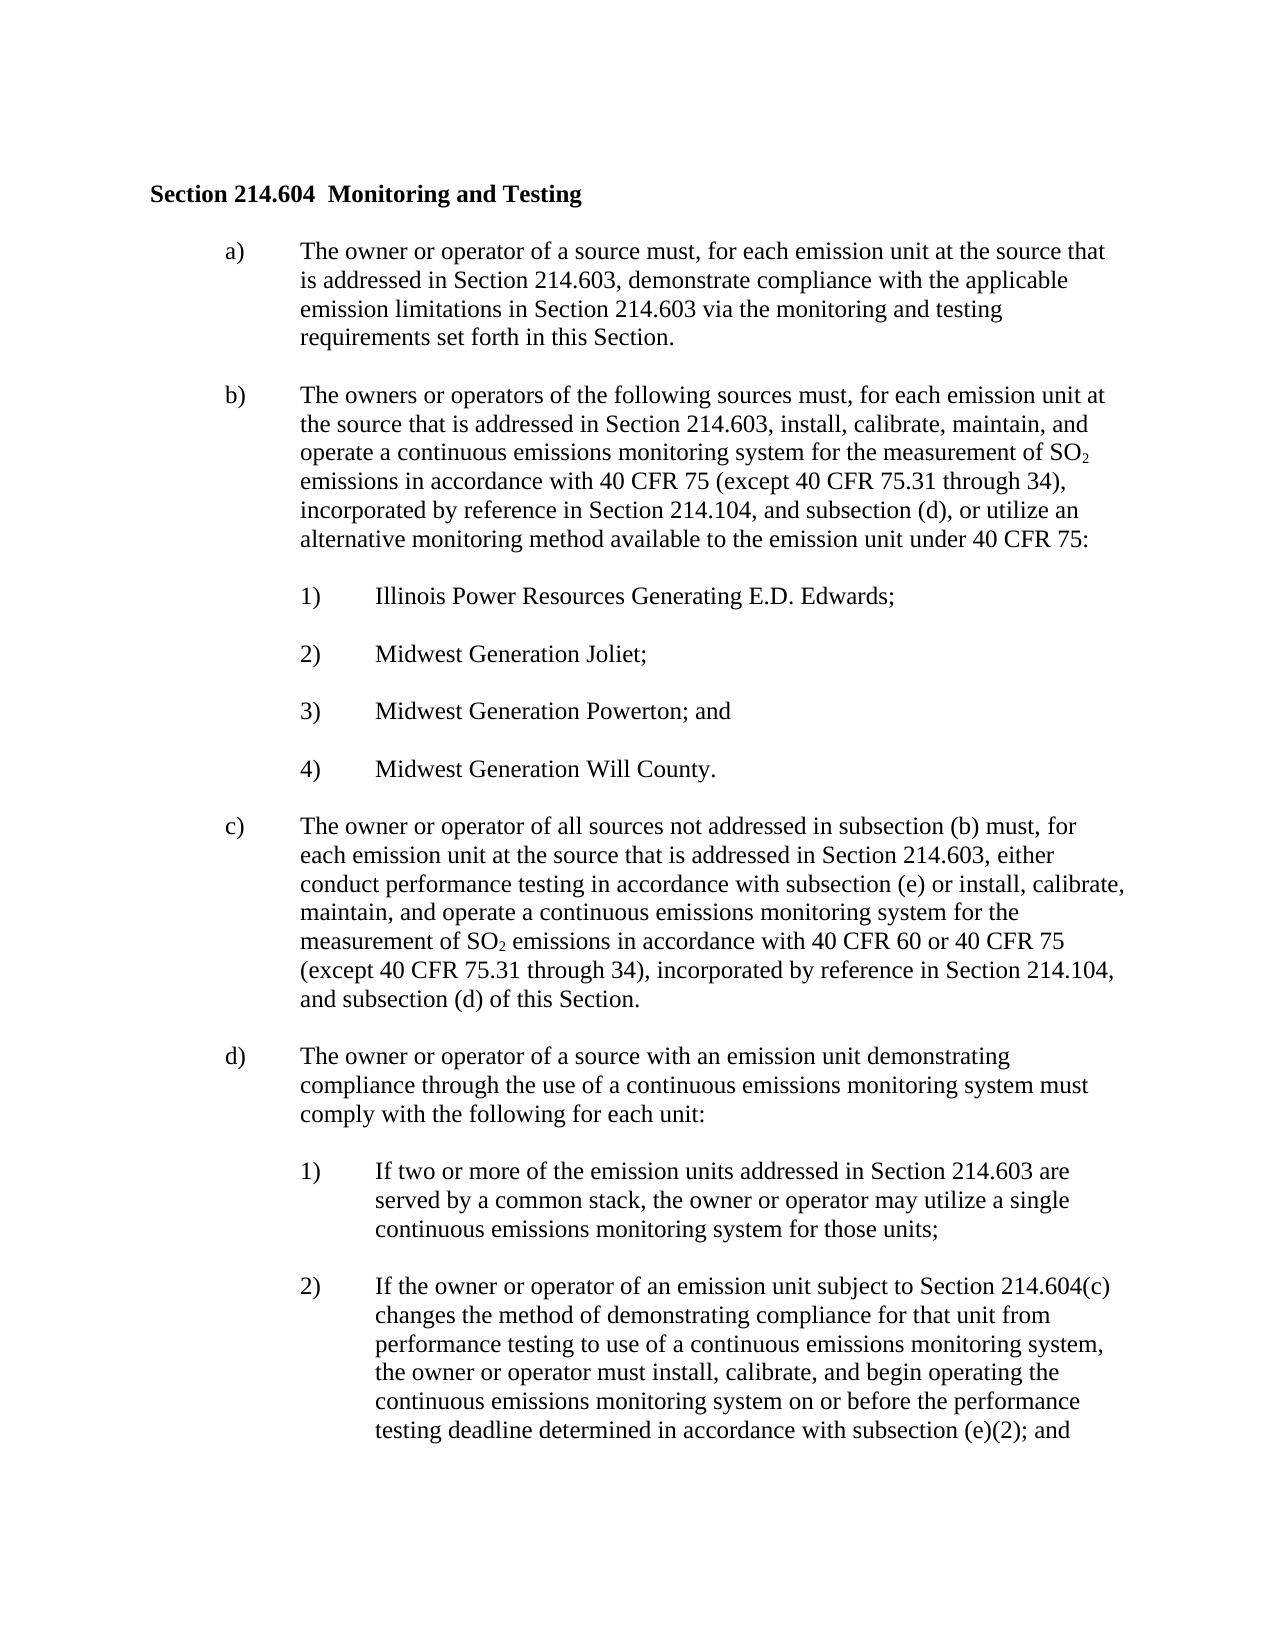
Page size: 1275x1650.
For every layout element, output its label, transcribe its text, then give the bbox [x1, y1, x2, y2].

text 1) If two or more of the emission units addressed in Section 214.603 are served by a common stack, the owner or operator may utilize a single continuous emissions monitoring system for those units; [300, 1156, 1125, 1242]
text a) The owner or operator of a source must, for each emission unit at the source that is addressed in Section 214.603, demonstrate compliance with the applicable emission limitations in Section 214.603 via the monitoring and testing requirements set forth in this Section. [225, 236, 1125, 351]
text d) The owner or operator of a source with an emission unit demonstrating compliance through the use of a continuous emissions monitoring system must comply with the following for each unit: [225, 1041, 1125, 1127]
text c) The owner or operator of all sources not addressed in subsection (b) must, for each emission unit at the source that is addressed in Section 214.603, either conduct performance testing in accordance with subsection (e) or install, calibrate, maintain, and operate a continuous emissions monitoring system for the measurement of SO2 emissions in accordance with 40 CFR 60 or 40 CFR 75 (except 40 CFR 75.31 through 34), incorporated by reference in Section 214.104, and subsection (d) of this Section. [225, 811, 1125, 1012]
text 2) If the owner or operator of an emission unit subject to Section 214.604(c) changes the method of demonstrating compliance for that unit from performance testing to use of a continuous emissions monitoring system, the owner or operator must install, calibrate, and begin operating the continuous emissions monitoring system on or before the performance testing deadline determined in accordance with subsection (e)(2); and [300, 1271, 1125, 1444]
text 4) Midwest Generation Will County. [225, 754, 1125, 782]
text Section 214.604 Monitoring and Testing [150, 179, 1125, 207]
text 3) Midwest Generation Powerton; and [225, 696, 1125, 725]
text 1) Illinois Power Resources Generating E.D. Edwards; [225, 581, 1125, 610]
text 2) Midwest Generation Joliet; [225, 639, 1125, 667]
text b) The owners or operators of the following sources must, for each emission unit at the source that is addressed in Section 214.603, install, calibrate, maintain, and operate a continuous emissions monitoring system for the measurement of SO2 emissions in accordance with 40 CFR 75 (except 40 CFR 75.31 through 34), incorporated by reference in Section 214.104, and subsection (d), or utilize an alternative monitoring method available to the emission unit under 40 CFR 75: [225, 380, 1125, 552]
